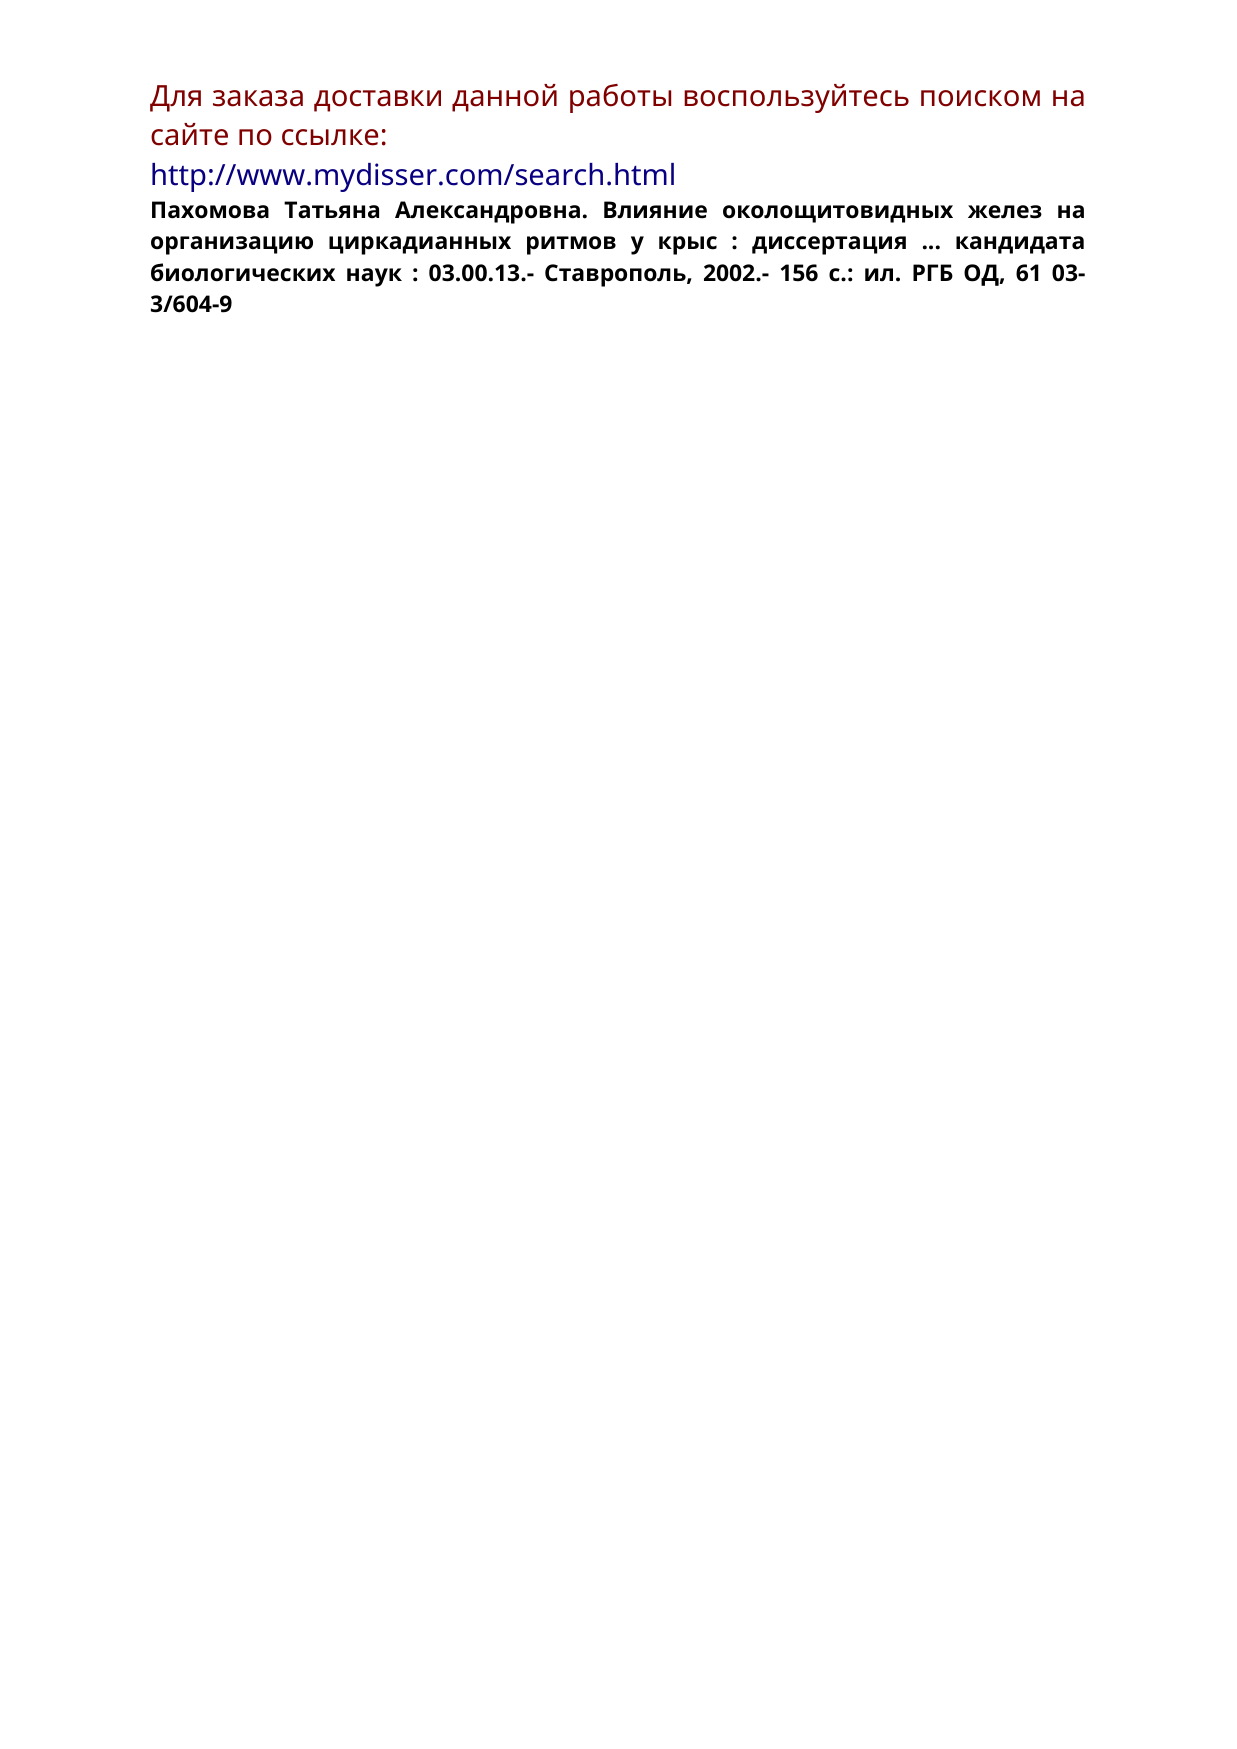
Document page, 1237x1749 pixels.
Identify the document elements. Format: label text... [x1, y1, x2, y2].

text Пахомова Татьяна Александровна. Влияние околощитовидных желез на организацию циркадианных ритмов у крыс : диссертация ... кандидата биологических наук : 03.00.13.- Ставрополь, 2002.- 156 с.: ил. РГБ ОД, 61 03-3/604-9 [150, 194, 1086, 319]
